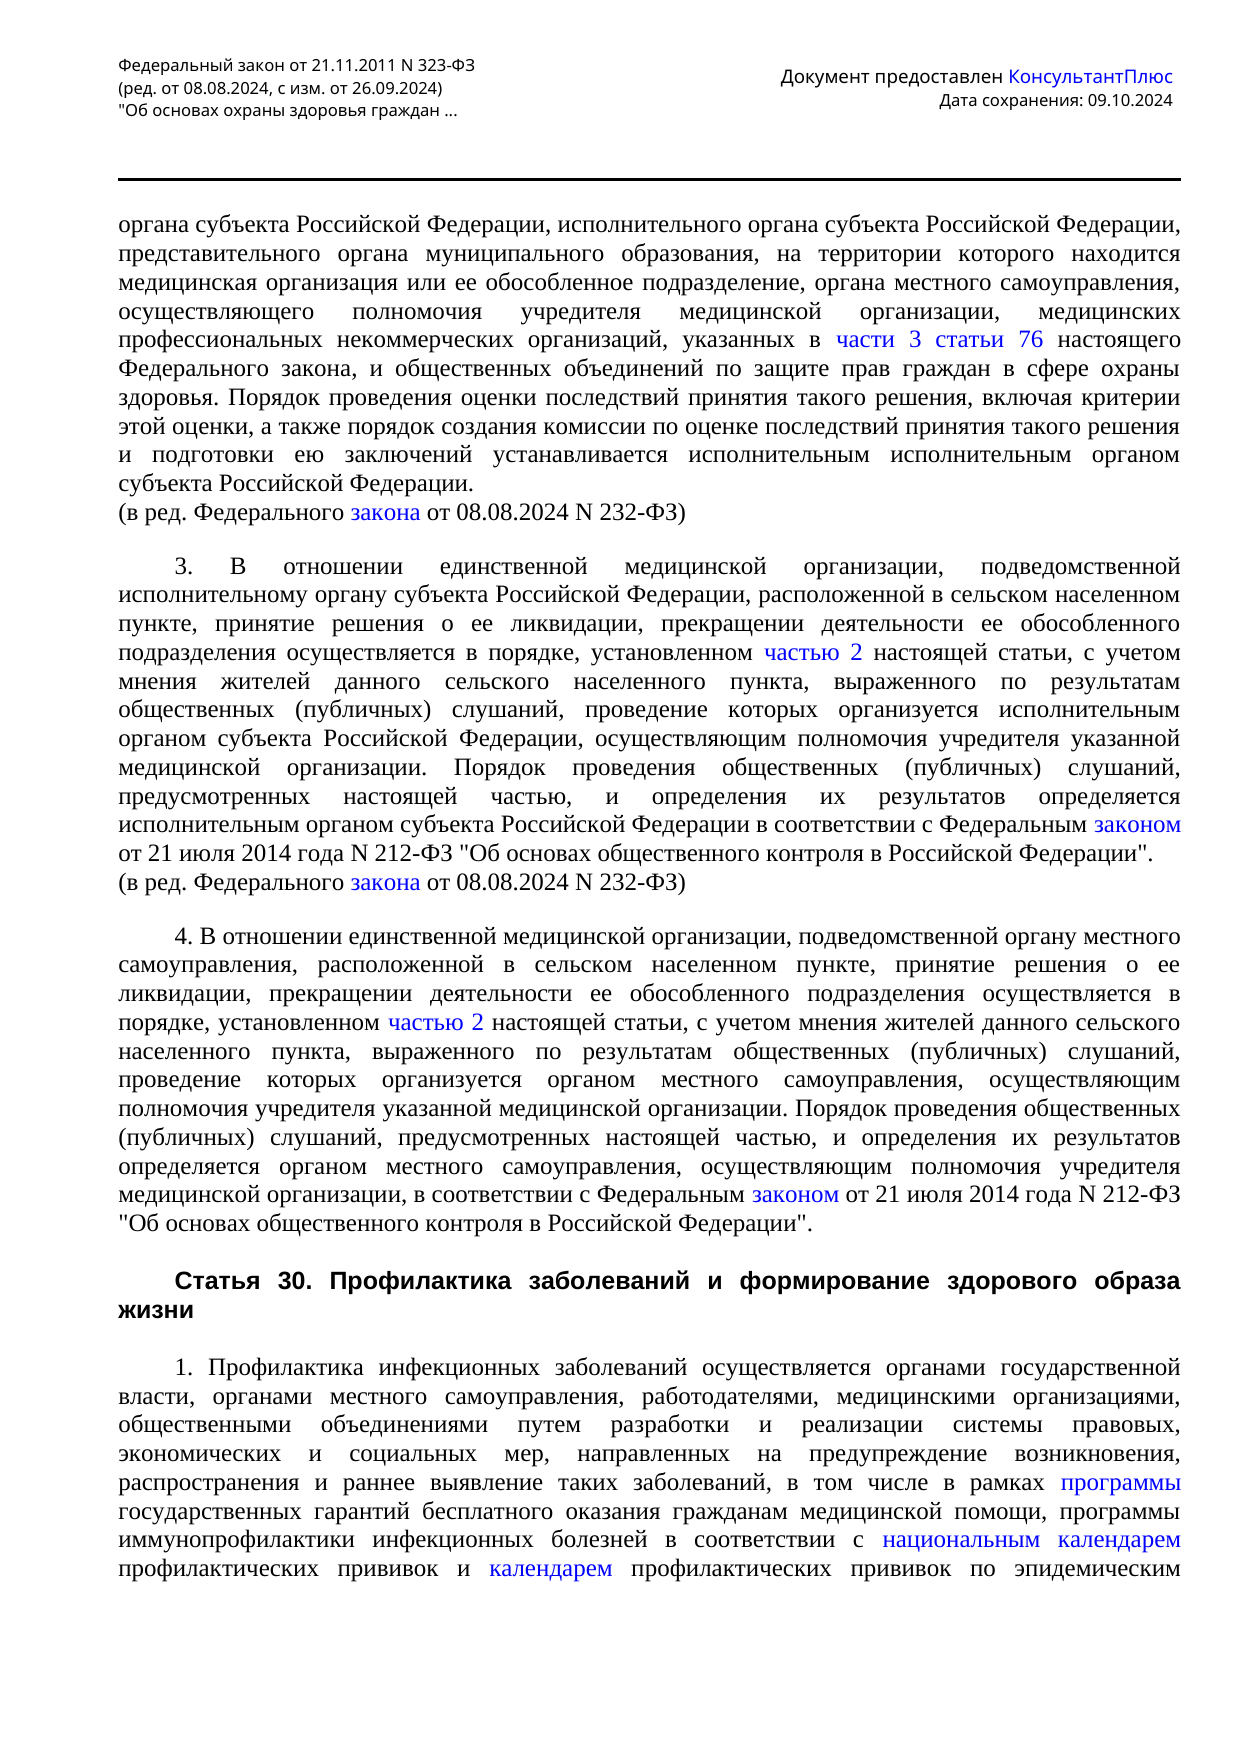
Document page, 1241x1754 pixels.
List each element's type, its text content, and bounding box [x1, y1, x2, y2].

text (в ред. Федерального закона от 08.08.2024 N 232-ФЗ) [118, 497, 1181, 526]
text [118, 209, 1181, 497]
text 3. В отношении единственной медицинской организации, подведомственной исполнительному органу субъекта Российской Федерации, расположенной в сельском населенном пункте, принятие решения о ее ликвидации, прекращении деятельности ее обособленного подразделения осуществляется в порядке, установленном частью 2 настоящей статьи, с учетом мнения жителей данного сельского населенного пункта, выраженного по результатам общественных (публичных) слушаний, проведение которых организуется исполнительным органом субъекта Российской Федерации, осуществляющим полномочия учредителя указанной медицинской организации. Порядок проведения общественных (публичных) слушаний, предусмотренных настоящей частью, и определения их результатов определяется исполнительным органом субъекта Российской Федерации в соответствии с Федеральным законом от 21 июля 2014 года N 212-ФЗ "Об основах общественного контроля в Российской Федерации". [118, 551, 1181, 867]
text (в ред. Федерального закона от 08.08.2024 N 232-ФЗ) [118, 867, 1181, 896]
text 4. В отношении единственной медицинской организации, подведомственной органу местного самоуправления, расположенной в сельском населенном пункте, принятие решения о ее ликвидации, прекращении деятельности ее обособленного подразделения осуществляется в порядке, установленном частью 2 настоящей статьи, с учетом мнения жителей данного сельского населенного пункта, выраженного по результатам общественных (публичных) слушаний, проведение которых организуется органом местного самоуправления, осуществляющим полномочия учредителя указанной медицинской организации. Порядок проведения общественных (публичных) слушаний, предусмотренных настоящей частью, и определения их результатов определяется органом местного самоуправления, осуществляющим полномочия учредителя медицинской организации, в соответствии с Федеральным законом от 21 июля 2014 года N 212-ФЗ "Об основах общественного контроля в Российской Федерации". [118, 921, 1181, 1237]
title Статья 30. Профилактика заболеваний и формирование здорового образа жизни [118, 1266, 1181, 1323]
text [118, 1352, 1181, 1582]
